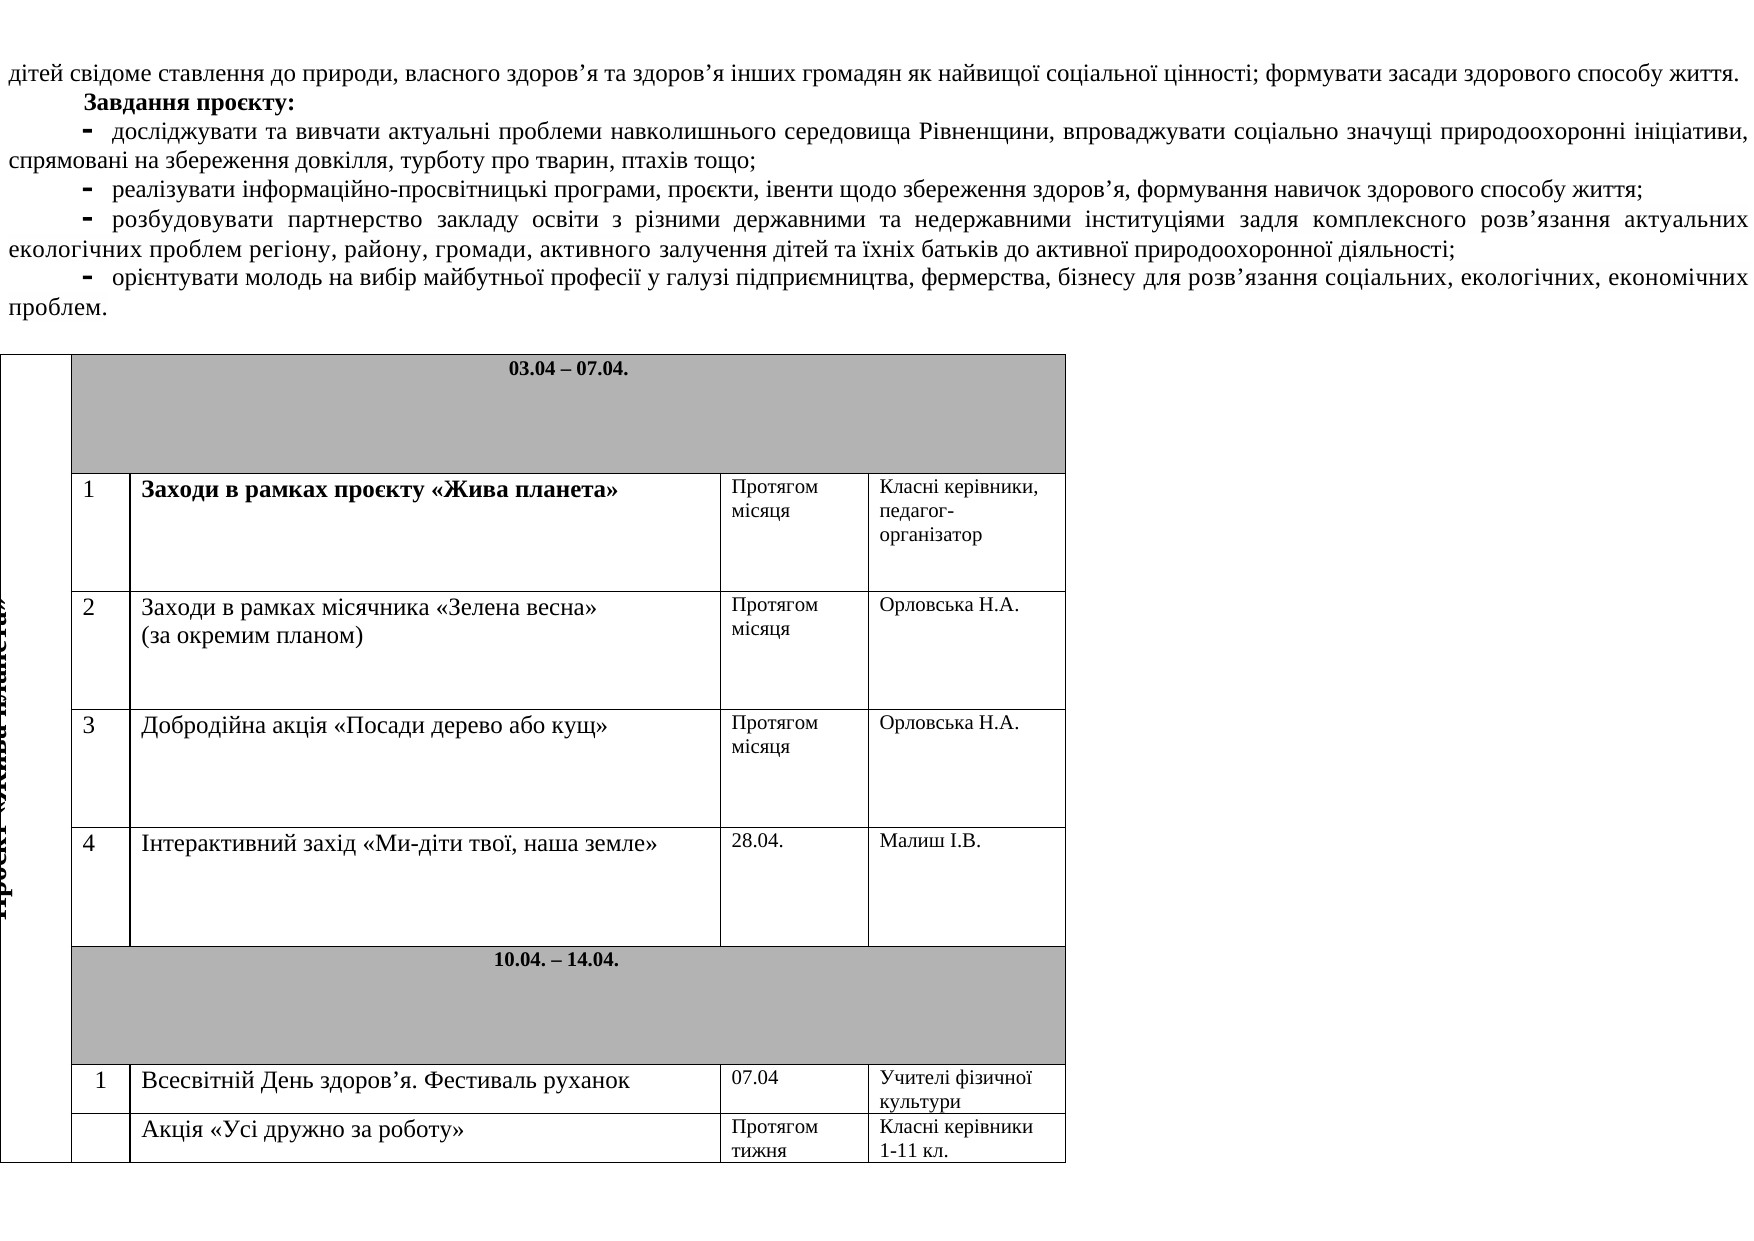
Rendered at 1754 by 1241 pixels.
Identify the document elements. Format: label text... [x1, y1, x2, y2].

list розбудовувати партнерство закладу освіти з різними державними та недержавними інституціями задля комплексного розв’язання актуальних екологічних проблем регіону, району, громади, активного залучення дітей та їхніх батьків до активної природоохоронної діяльності; [8, 204, 1750, 262]
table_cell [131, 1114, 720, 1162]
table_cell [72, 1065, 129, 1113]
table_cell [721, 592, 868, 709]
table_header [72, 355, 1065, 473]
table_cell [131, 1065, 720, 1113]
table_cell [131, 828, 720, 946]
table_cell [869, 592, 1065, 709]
list орієнтувати молодь на вибір майбутньої професії у галузі підприємництва, фермерства, бізнесу для розв’язання соціальних, екологічних, економічних проблем. [8, 262, 1750, 321]
list досліджувати та вивчати актуальні проблеми навколишнього середовища Рівненщини, впроваджувати соціально значущі природоохоронні ініціативи, спрямовані на збереження довкілля, турботу про тварин, птахів тощо; [8, 116, 1750, 174]
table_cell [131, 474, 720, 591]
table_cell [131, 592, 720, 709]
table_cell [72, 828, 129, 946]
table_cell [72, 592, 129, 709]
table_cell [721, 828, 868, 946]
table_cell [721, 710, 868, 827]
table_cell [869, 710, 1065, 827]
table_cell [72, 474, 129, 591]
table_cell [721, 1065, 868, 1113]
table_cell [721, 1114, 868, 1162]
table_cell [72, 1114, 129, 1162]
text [8, 58, 1750, 87]
text Завдання проєкту: [8, 87, 1750, 116]
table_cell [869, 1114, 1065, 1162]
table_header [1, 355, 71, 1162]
list реалізувати інформаційно-просвітницькі програми, проєкти, івенти щодо збереження здоров’я, формування навичок здорового способу життя; [8, 174, 1750, 204]
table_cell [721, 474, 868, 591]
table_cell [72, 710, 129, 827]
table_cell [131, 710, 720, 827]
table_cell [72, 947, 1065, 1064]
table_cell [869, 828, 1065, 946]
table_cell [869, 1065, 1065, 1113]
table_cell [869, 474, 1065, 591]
